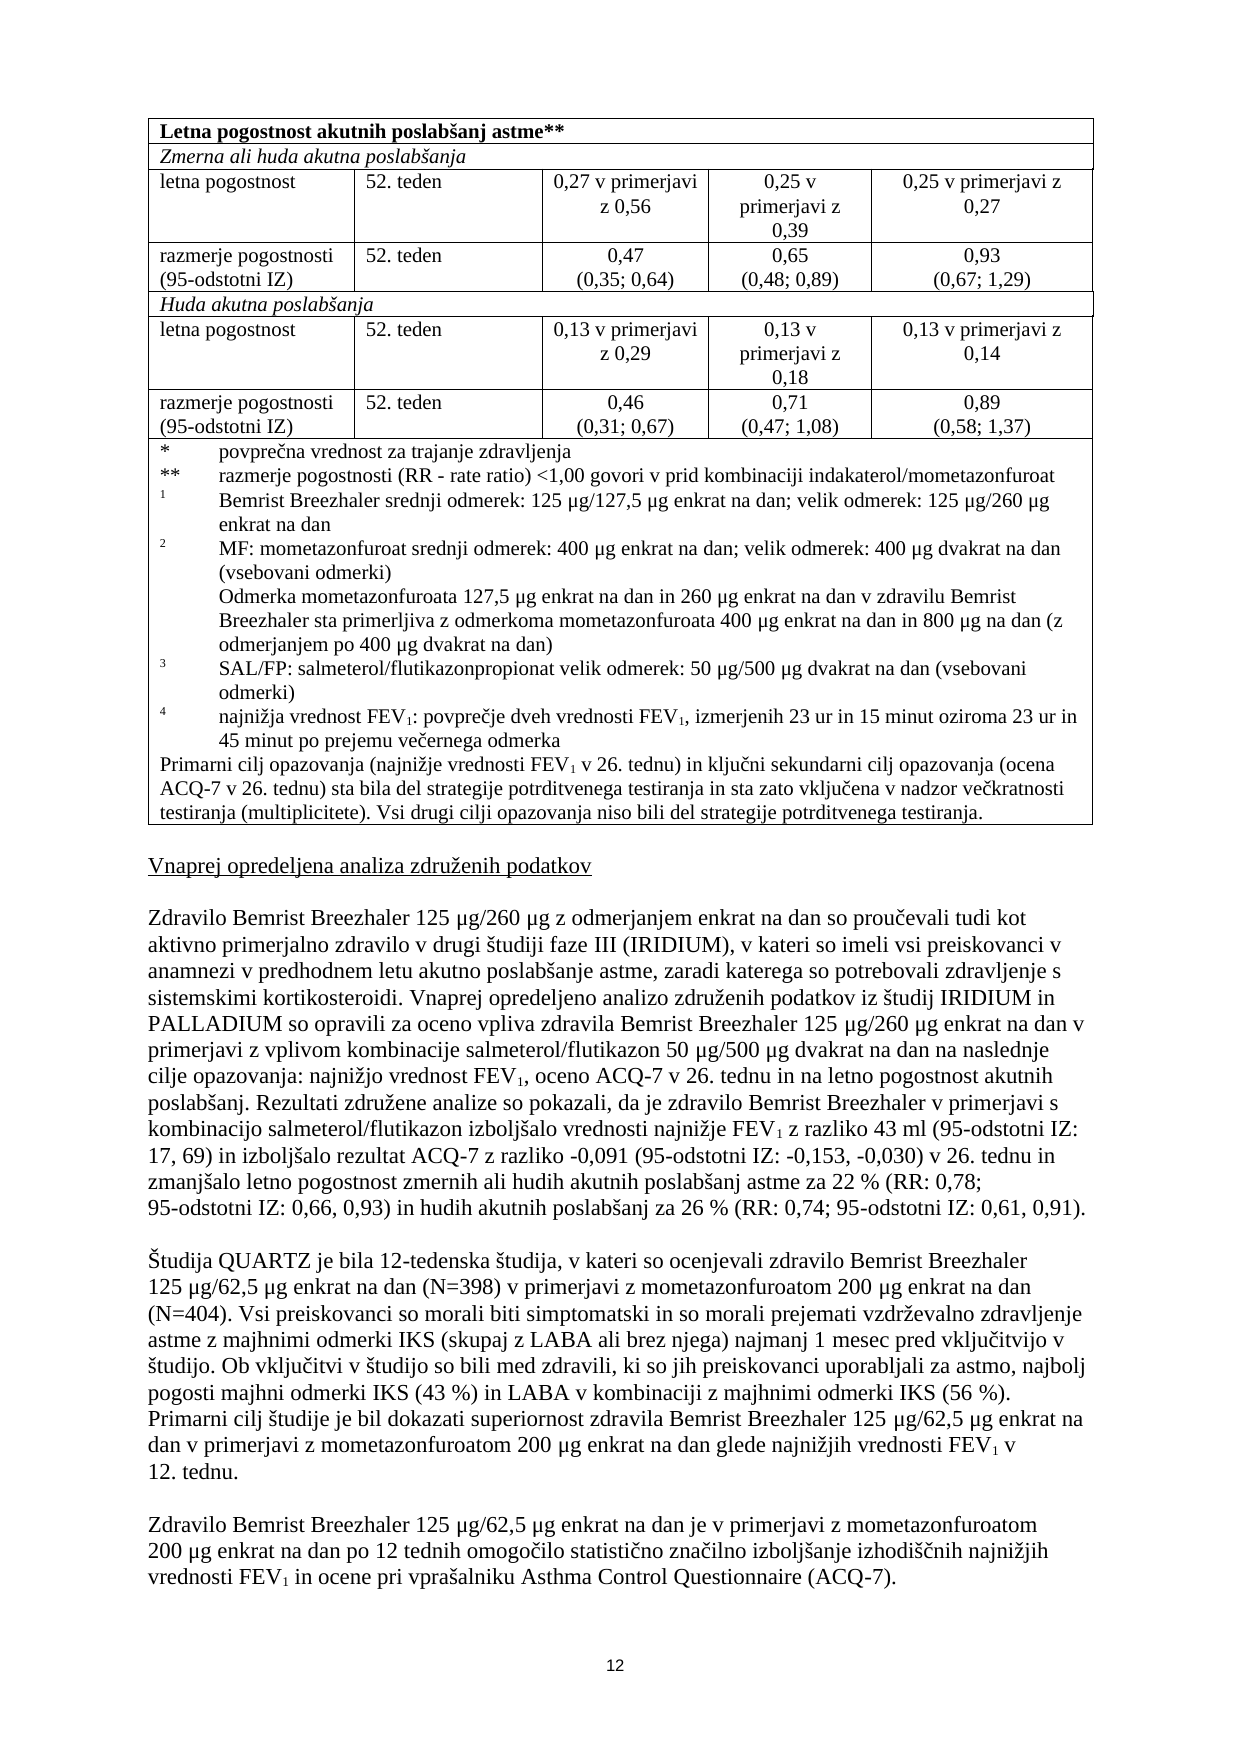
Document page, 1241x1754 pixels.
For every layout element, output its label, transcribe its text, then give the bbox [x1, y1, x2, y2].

text Študija QUARTZ je bila 12-tedenska študija, v kateri so ocenjevali zdravilo Bemrist Breezhaler 125 μg/62,5 μg enkrat na dan (N=398) v primerjavi z mometazonfuroatom 200 μg enkrat na dan (N=404). Vsi preiskovanci so morali biti simptomatski in so morali prejemati vzdrževalno zdravljenje astme z majhnimi odmerki IKS (skupaj z LABA ali brez njega) najmanj 1 mesec pred vključitvijo v študijo. Ob vključitvi v študijo so bili med zdravili, ki so jih preiskovanci uporabljali za astmo, najbolj pogosti majhni odmerki IKS (43 %) in LABA v kombinaciji z majhnimi odmerki IKS (56 %). Primarni cilj študije je bil dokazati superiornost zdravila Bemrist Breezhaler 125 μg/62,5 μg enkrat na dan v primerjavi z mometazonfuroatom 200 μg enkrat na dan glede najnižjih vrednosti FEV1 v 12. tednu. [148, 1247, 1092, 1484]
table_cell Letna pogostnost akutnih poslabšanj astme** [149, 119, 1093, 143]
table_cell 0,46 (0,31; 0,67) [543, 390, 708, 438]
table_cell 0,13 v primerjavi z 0,29 [543, 317, 708, 389]
table_cell 0,71 (0,47; 1,08) [709, 390, 871, 438]
table_cell 0,65 (0,48; 0,89) [709, 243, 871, 291]
table_cell 52. teden [355, 390, 542, 438]
table_cell letna pogostnost [149, 317, 354, 389]
table_cell 0,25 v primerjavi z 0,27 [872, 170, 1092, 242]
table_cell Zmerna ali huda akutna poslabšanja [149, 144, 1093, 168]
table_cell 0,93 (0,67; 1,29) [872, 243, 1092, 291]
text Zdravilo Bemrist Breezhaler 125 μg/62,5 μg enkrat na dan je v primerjavi z mometazonfuroatom 200 μg enkrat na dan po 12 tednih omogočilo statistično značilno izboljšanje izhodiščnih najnižjih vrednosti FEV1 in ocene pri vprašalniku Asthma Control Questionnaire (ACQ-7). [148, 1511, 1092, 1590]
table_cell 52. teden [355, 317, 542, 389]
table_cell 52. teden [355, 243, 542, 291]
table_cell 52. teden [355, 170, 542, 242]
text Vnaprej opredeljena analiza združenih podatkov [148, 852, 1092, 878]
table_cell razmerje pogostnosti (95-odstotni IZ) [149, 243, 354, 291]
table_cell Huda akutna poslabšanja [149, 292, 1093, 316]
text Zdravilo Bemrist Breezhaler 125 μg/260 μg z odmerjanjem enkrat na dan so proučevali tudi kot aktivno primerjalno zdravilo v drugi študiji faze III (IRIDIUM), v kateri so imeli vsi preiskovanci v anamnezi v predhodnem letu akutno poslabšanje astme, zaradi katerega so potrebovali zdravljenje s sistemskimi kortikosteroidi. Vnaprej opredeljeno analizo združenih podatkov iz študij IRIDIUM in PALLADIUM so opravili za oceno vpliva zdravila Bemrist Breezhaler 125 μg/260 μg enkrat na dan v primerjavi z vplivom kombinacije salmeterol/flutikazon 50 μg/500 μg dvakrat na dan na naslednje cilje opazovanja: najnižjo vrednost FEV1, oceno ACQ-7 v 26. tednu in na letno pogostnost akutnih poslabšanj. Rezultati združene analize so pokazali, da je zdravilo Bemrist Breezhaler v primerjavi s kombinacijo salmeterol/flutikazon izboljšalo vrednosti najnižje FEV1 z razliko 43 ml (95-odstotni IZ: 17, 69) in izboljšalo rezultat ACQ-7 z razliko -0,091 (95-odstotni IZ: -0,153, -0,030) v 26. tednu in zmanjšalo letno pogostnost zmernih ali hudih akutnih poslabšanj astme za 22 % (RR: 0,78; 95-odstotni IZ: 0,66, 0,93) in hudih akutnih poslabšanj za 26 % (RR: 0,74; 95-odstotni IZ: 0,61, 0,91). [148, 904, 1092, 1221]
table_cell 0,27 v primerjavi z 0,56 [543, 170, 708, 242]
table_cell 0,25 v primerjavi z 0,39 [709, 170, 871, 242]
table_cell 0,13 v primerjavi z 0,14 [872, 317, 1092, 389]
table_cell * povprečna vrednost za trajanje zdravljenja ** razmerje pogostnosti (RR - rate ratio) <1,00 govori v prid kombinaciji indakaterol/mometazonfuroat 1 Bemrist Breezhaler srednji odmerek: 125 μg/127,5 μg enkrat na dan; velik odmerek: 125 μg/260 μg enkrat na dan 2 MF: mometazonfuroat srednji odmerek: 400 μg enkrat na dan; velik odmerek: 400 μg dvakrat na dan (vsebovani odmerki) Odmerka mometazonfuroata 127,5 μg enkrat na dan in 260 μg enkrat na dan v zdravilu Bemrist Breezhaler sta primerljiva z odmerkoma mometazonfuroata 400 μg enkrat na dan in 800 μg na dan (z odmerjanjem po 400 μg dvakrat na dan) 3 SAL/FP: salmeterol/flutikazonpropionat velik odmerek: 50 μg/500 μg dvakrat na dan (vsebovani odmerki) 4 najnižja vrednost FEV1: povprečje dveh vrednosti FEV1, izmerjenih 23 ur in 15 minut oziroma 23 ur in 45 minut po prejemu večernega odmerka Primarni cilj opazovanja (najnižje vrednosti FEV1 v 26. tednu) in ključni sekundarni cilj opazovanja (ocena ACQ-7 v 26. tednu) sta bila del strategije potrditvenega testiranja in sta zato vključena v nadzor večkratnosti testiranja (multiplicitete). Vsi drugi cilji opazovanja niso bili del strategije potrditvenega testiranja. [149, 439, 1092, 824]
table_cell razmerje pogostnosti (95-odstotni IZ) [149, 390, 354, 438]
table_cell 0,13 v primerjavi z 0,18 [709, 317, 871, 389]
table_cell letna pogostnost [149, 170, 354, 242]
table_cell 0,89 (0,58; 1,37) [872, 390, 1092, 438]
table_cell 0,47 (0,35; 0,64) [543, 243, 708, 291]
